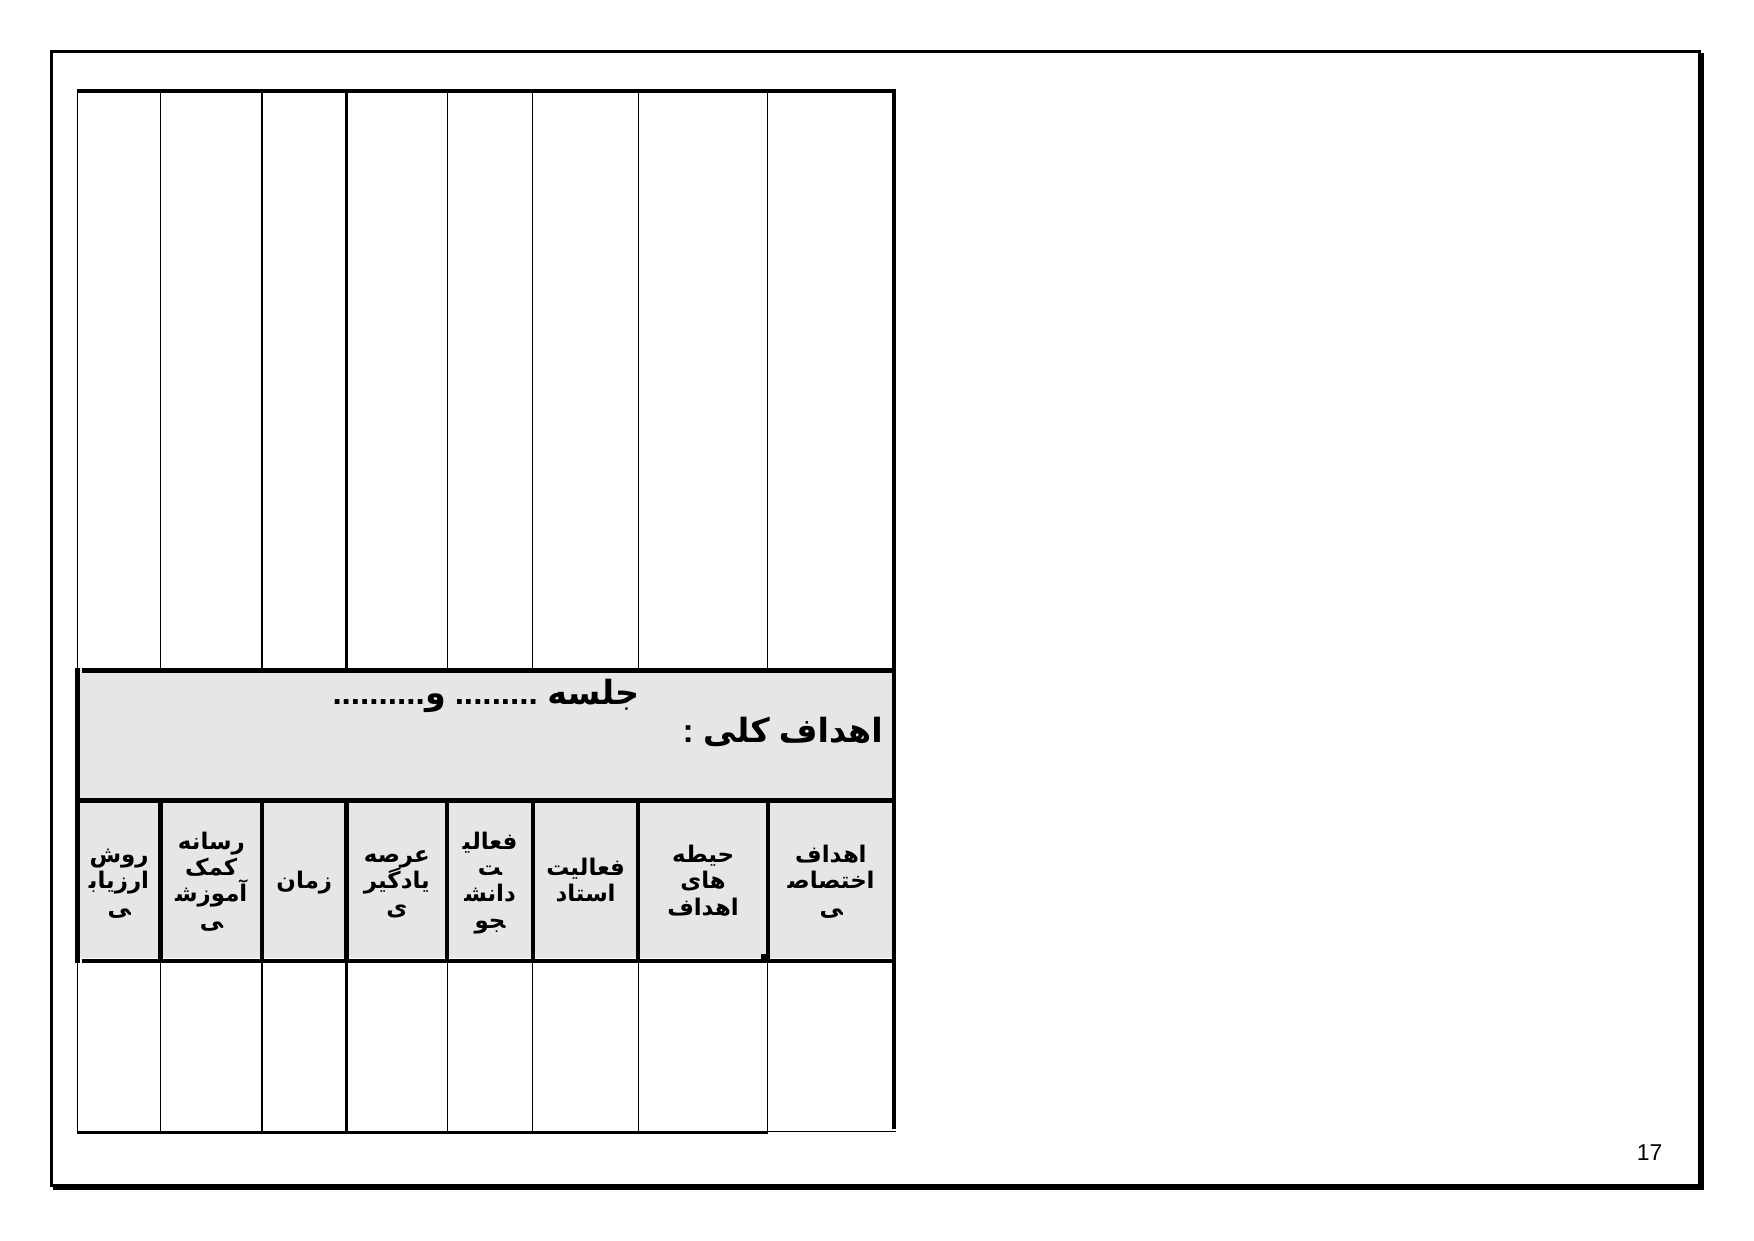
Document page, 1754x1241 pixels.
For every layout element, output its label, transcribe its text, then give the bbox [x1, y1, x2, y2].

table_cell [639, 93, 767, 668]
table_cell [768, 963, 894, 1131]
table_cell [639, 963, 767, 1131]
table_cell [78, 959, 160, 1131]
table_cell [263, 963, 345, 1131]
table_cell [348, 963, 447, 1131]
table_cell رسانه کمک آموزشی [163, 803, 260, 958]
table_cell فعالیت استاد [535, 803, 636, 958]
table_cell [533, 93, 638, 668]
table_cell حیطه های اهداف [640, 803, 766, 958]
table_cell زمان [264, 803, 344, 958]
table_cell [768, 93, 892, 668]
table_cell عرصه یادگیری [349, 803, 445, 958]
table_cell [161, 963, 261, 1131]
table_cell [161, 93, 261, 668]
table_cell جلسه ......... و.......... اهداف کلی : [80, 668, 892, 798]
table_cell [448, 963, 532, 1131]
table_cell روش ارزیابی [80, 803, 158, 958]
table_cell [533, 963, 638, 1131]
table_cell [263, 93, 345, 668]
table_cell فعالیت دانشجو [449, 803, 531, 958]
table_cell [78, 93, 160, 668]
table_cell [448, 93, 532, 668]
table_cell [348, 93, 447, 668]
table_cell اهداف اختصاصی [770, 803, 892, 958]
